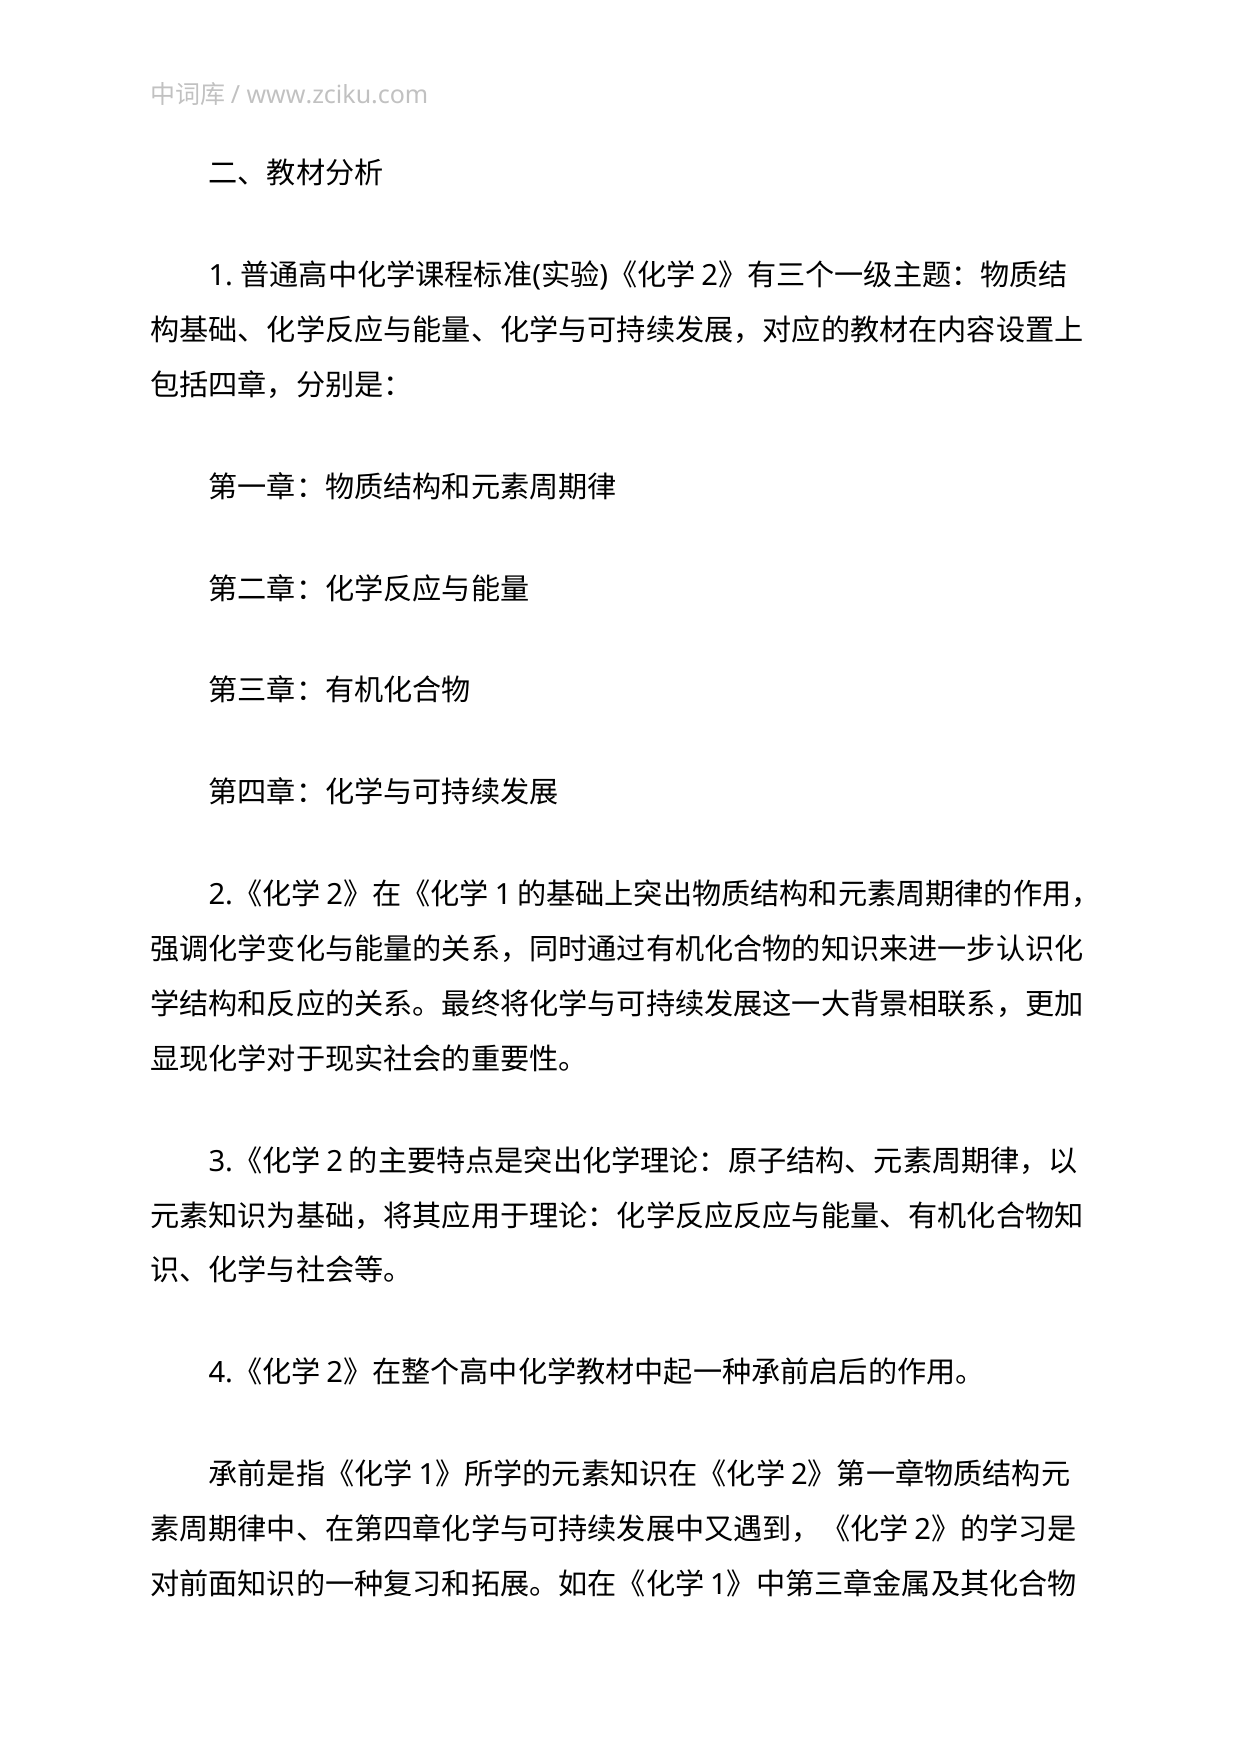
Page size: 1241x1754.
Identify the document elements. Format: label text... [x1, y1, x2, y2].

text 第四章：化学与可持续发展 [150, 769, 1090, 811]
text 4.《化学2》在整个高中化学教材中起一种承前启后的作用。 [150, 1349, 1090, 1391]
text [150, 1451, 1090, 1603]
text 二、教材分析 [150, 150, 1090, 192]
text 第三章：有机化合物 [150, 667, 1090, 709]
text 2.《化学2》在《化学1的基础上突出物质结构和元素周期律的作用，强调化学变化与能量的关系，同时通过有机化合物的知识来进一步认识化学结构和反应的关系。最终将化学与可持续发展这一大背景相联系，更加显现化学对于现实社会的重要性。 [150, 871, 1090, 1078]
text 第二章：化学反应与能量 [150, 565, 1090, 607]
text 1. 普通高中化学课程标准(实验)《化学2》有三个一级主题：物质结构基础、化学反应与能量、化学与可持续发展，对应的教材在内容设置上包括四章，分别是： [150, 252, 1090, 404]
text 第一章：物质结构和元素周期律 [150, 463, 1090, 506]
text 3.《化学2的主要特点是突出化学理论：原子结构、元素周期律，以元素知识为基础，将其应用于理论：化学反应反应与能量、有机化合物知识、化学与社会等。 [150, 1137, 1090, 1289]
